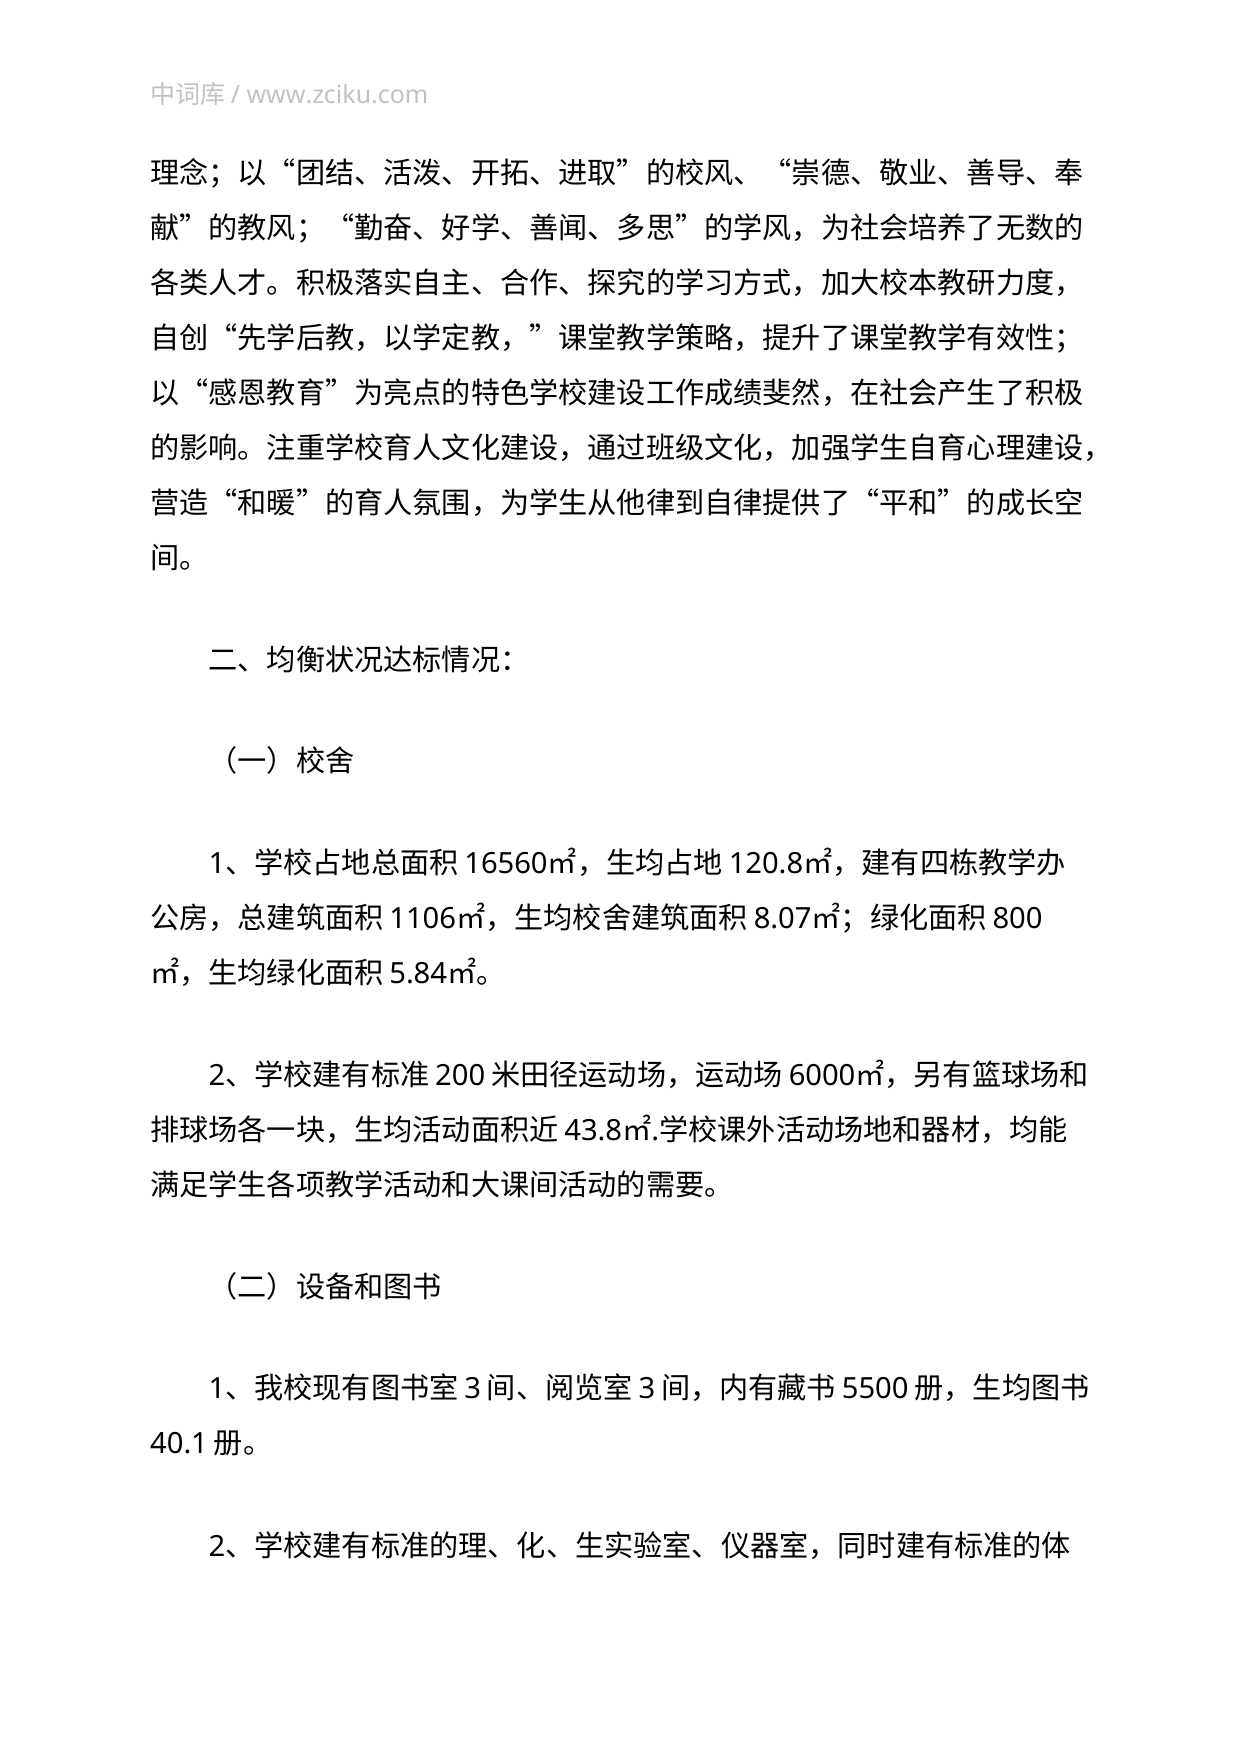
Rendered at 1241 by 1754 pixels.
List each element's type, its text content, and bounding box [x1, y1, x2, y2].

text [150, 1522, 1090, 1564]
text 1、我校现有图书室3间、阅览室3间，内有藏书5500册，生均图书40.1册。 [150, 1365, 1090, 1462]
text 二、均衡状况达标情况： [150, 636, 1090, 678]
text 1、学校占地总面积16560㎡，生均占地120.8㎡，建有四栋教学办公房，总建筑面积1106㎡，生均校舍建筑面积8.07㎡；绿化面积800㎡，生均绿化面积5.84㎡。 [150, 839, 1090, 992]
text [150, 150, 1090, 577]
text （一）校舍 [150, 738, 1090, 780]
text 2、学校建有标准200米田径运动场，运动场6000㎡，另有篮球场和排球场各一块，生均活动面积近43.8㎡.学校课外活动场地和器材，均能满足学生各项教学活动和大课间活动的需要。 [150, 1052, 1090, 1204]
text （二）设备和图书 [150, 1263, 1090, 1306]
